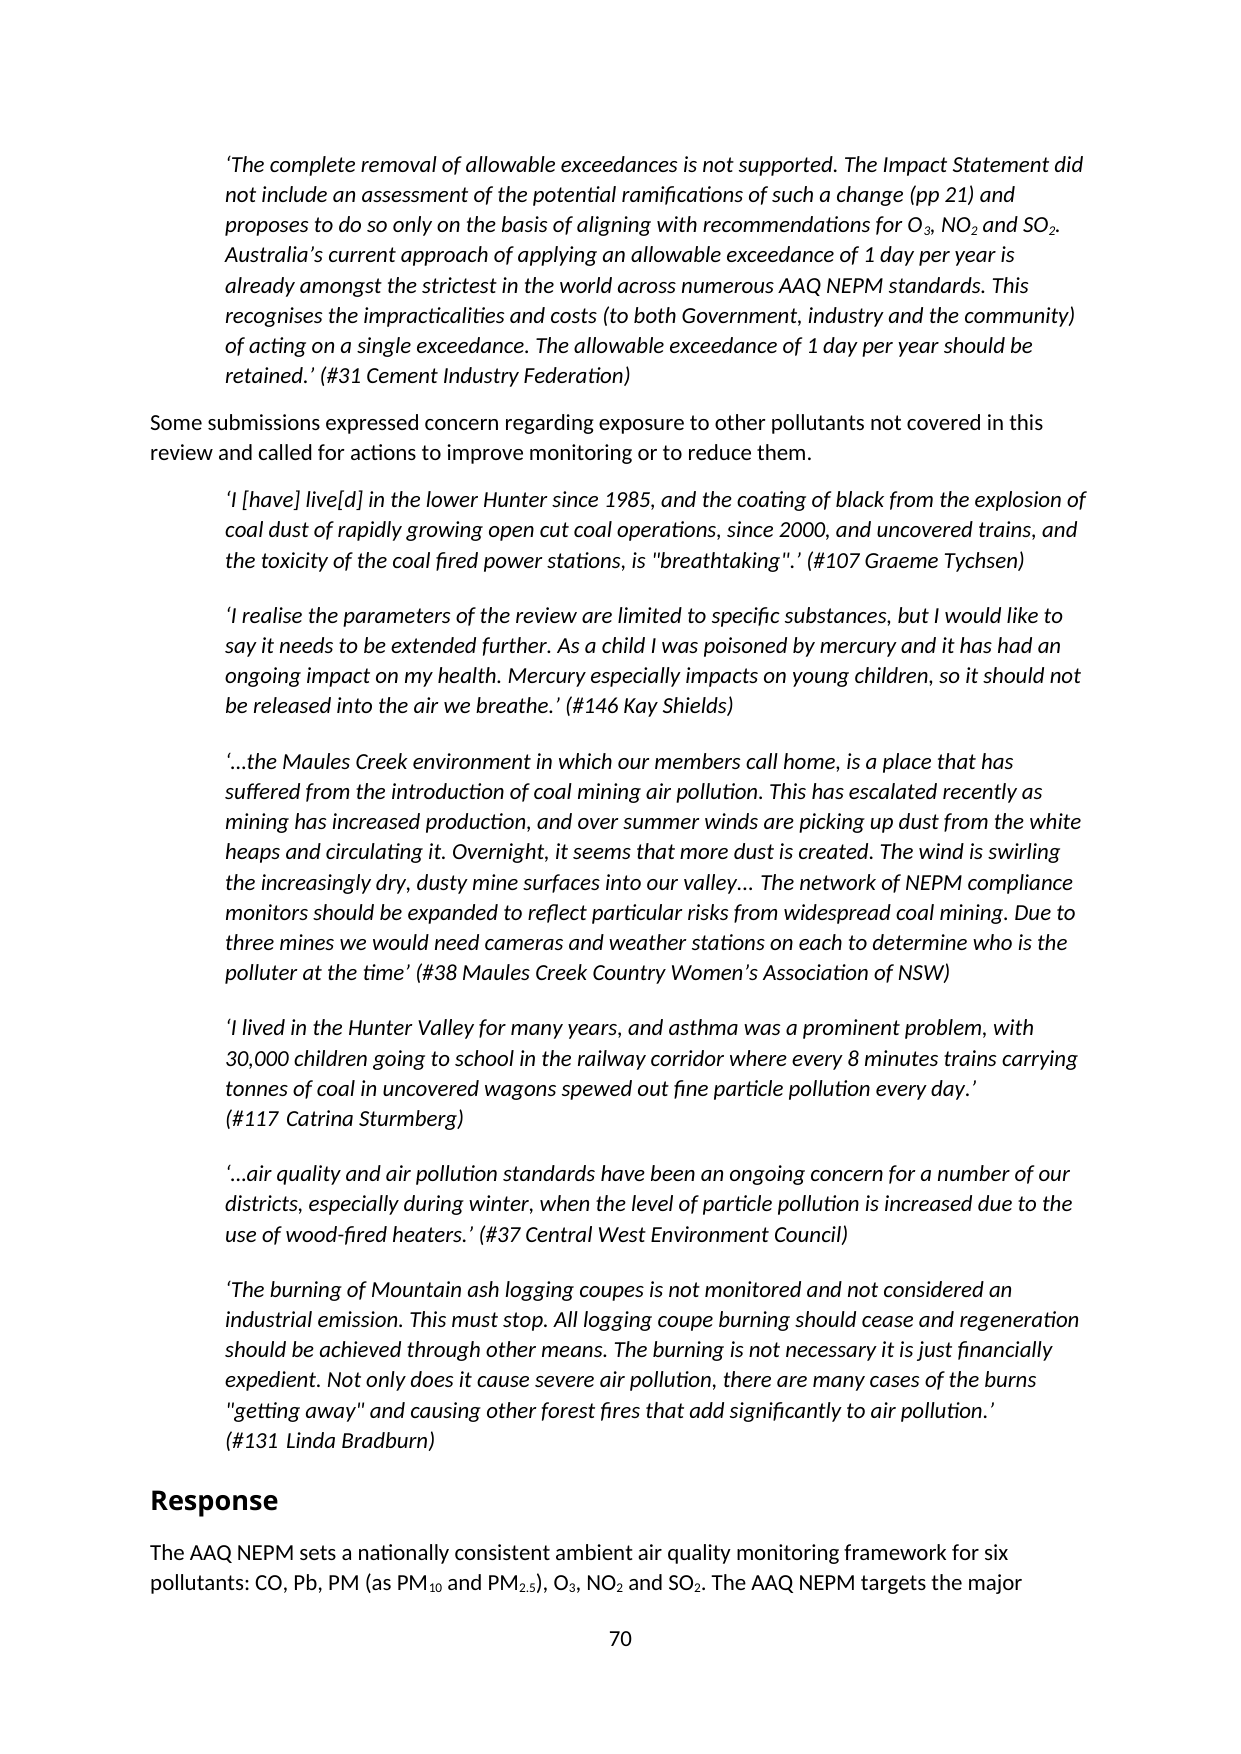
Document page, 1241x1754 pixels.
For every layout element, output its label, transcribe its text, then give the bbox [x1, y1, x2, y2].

text ‘…air quality and air pollution standards have been an ongoing concern for a number of our districts, especially during winter, when the level of particle pollution is increased due to the use of wood-fired heaters.’ (#37 Central West Environment Council) [225, 1159, 1090, 1248]
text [150, 1538, 1090, 1596]
text ‘I [have] live[d] in the lower Hunter since 1985, and the coating of black from the explosion of coal dust of rapidly growing open cut coal operations, since 2000, and uncovered trains, and the toxicity of the coal fired power stations, is "breathtaking".’ (#107 Graeme Tychsen) [225, 485, 1090, 574]
text Some submissions expressed concern regarding exposure to other pollutants not covered in this review and called for actions to improve monitoring or to reduce them. [150, 408, 1090, 467]
text ‘The burning of Mountain ash logging coupes is not monitored and not considered an industrial emission. This must stop. All logging coupe burning should cease and regeneration should be achieved through other means. The burning is not necessary it is just financially expedient. Not only does it cause severe air pollution, there are many cases of the burns "getting away" and causing other forest fires that add significantly to air pollution.’ (#131 Linda Bradburn) [225, 1275, 1090, 1454]
text ‘The complete removal of allowable exceedances is not supported. The Impact Statement did not include an assessment of the potential ramifications of such a change (pp 21) and proposes to do so only on the basis of aligning with recommendations for O3, NO2 and SO2. Australia’s current approach of applying an allowable exceedance of 1 day per year is already amongst the strictest in the world across numerous AAQ NEPM standards. This recognises the impracticalities and costs (to both Government, industry and the community) of acting on a single exceedance. The allowable exceedance of 1 day per year should be retained.’ (#31 Cement Industry Federation) [225, 150, 1090, 389]
text ‘I realise the parameters of the review are limited to specific substances, but I would like to say it needs to be extended further. As a child I was poisoned by mercury and it has had an ongoing impact on my health. Mercury especially impacts on young children, so it should not be released into the air we breathe.’ (#146 Kay Shields) [225, 601, 1090, 720]
subtitle Response [150, 1481, 1090, 1518]
text ‘I lived in the Hunter Valley for many years, and asthma was a prominent problem, with 30,000 children going to school in the railway corridor where every 8 minutes trains carrying tonnes of coal in uncovered wagons spewed out fine particle pollution every day.’ (#117 Catrina Sturmberg) [225, 1013, 1090, 1132]
text ‘…the Maules Creek environment in which our members call home, is a place that has suffered from the introduction of coal mining air pollution. This has escalated recently as mining has increased production, and over summer winds are picking up dust from the white heaps and circulating it. Overnight, it seems that more dust is created. The wind is swirling the increasingly dry, dusty mine surfaces into our valley... The network of NEPM compliance monitors should be expanded to reflect particular risks from widespread coal mining. Due to three mines we would need cameras and weather stations on each to determine who is the polluter at the time’ (#38 Maules Creek Country Women’s Association of NSW) [225, 747, 1090, 986]
